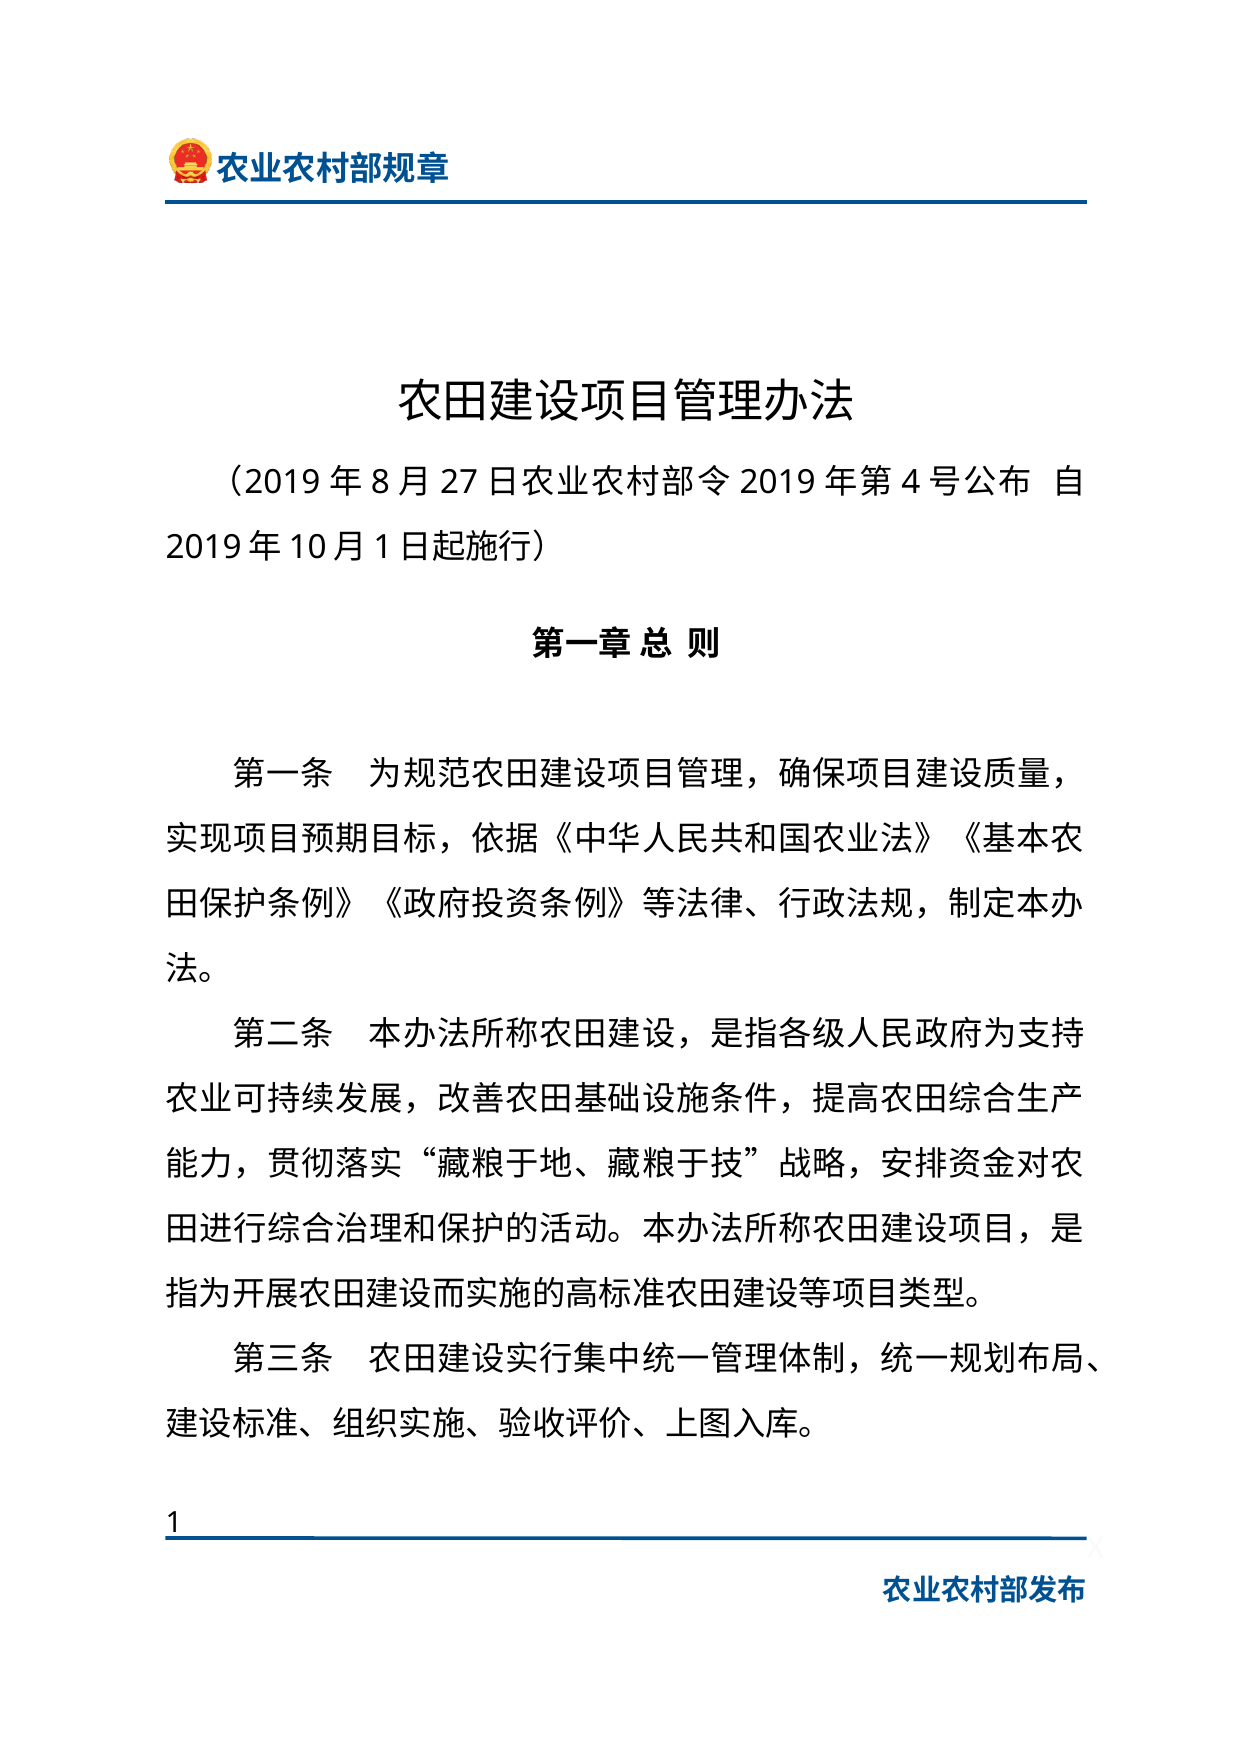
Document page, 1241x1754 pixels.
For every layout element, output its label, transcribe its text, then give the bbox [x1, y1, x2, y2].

text 第一条 为规范农田建设项目管理，确保项目建设质量，实现项目预期目标，依据《中华人民共和国农业法》《基本农田保护条例》《政府投资条例》等法律、行政法规，制定本办法。 [165, 739, 1087, 999]
text 第一章 总 则 [165, 609, 1087, 674]
text （2019年8月27日农业农村部令2019年第4号公布 自2019年10月1日起施行） [165, 446, 1087, 576]
text 第二条 本办法所称农田建设，是指各级人民政府为支持农业可持续发展，改善农田基础设施条件，提高农田综合生产能力，贯彻落实“藏粮于地、藏粮于技”战略，安排资金对农田进行综合治理和保护的活动。本办法所称农田建设项目，是指为开展农田建设而实施的高标准农田建设等项目类型。 [165, 999, 1087, 1324]
text 农田建设项目管理办法 [165, 349, 1087, 446]
picture [165, 136, 216, 187]
text 第三条 农田建设实行集中统一管理体制，统一规划布局、建设标准、组织实施、验收评价、上图入库。 [165, 1324, 1087, 1454]
